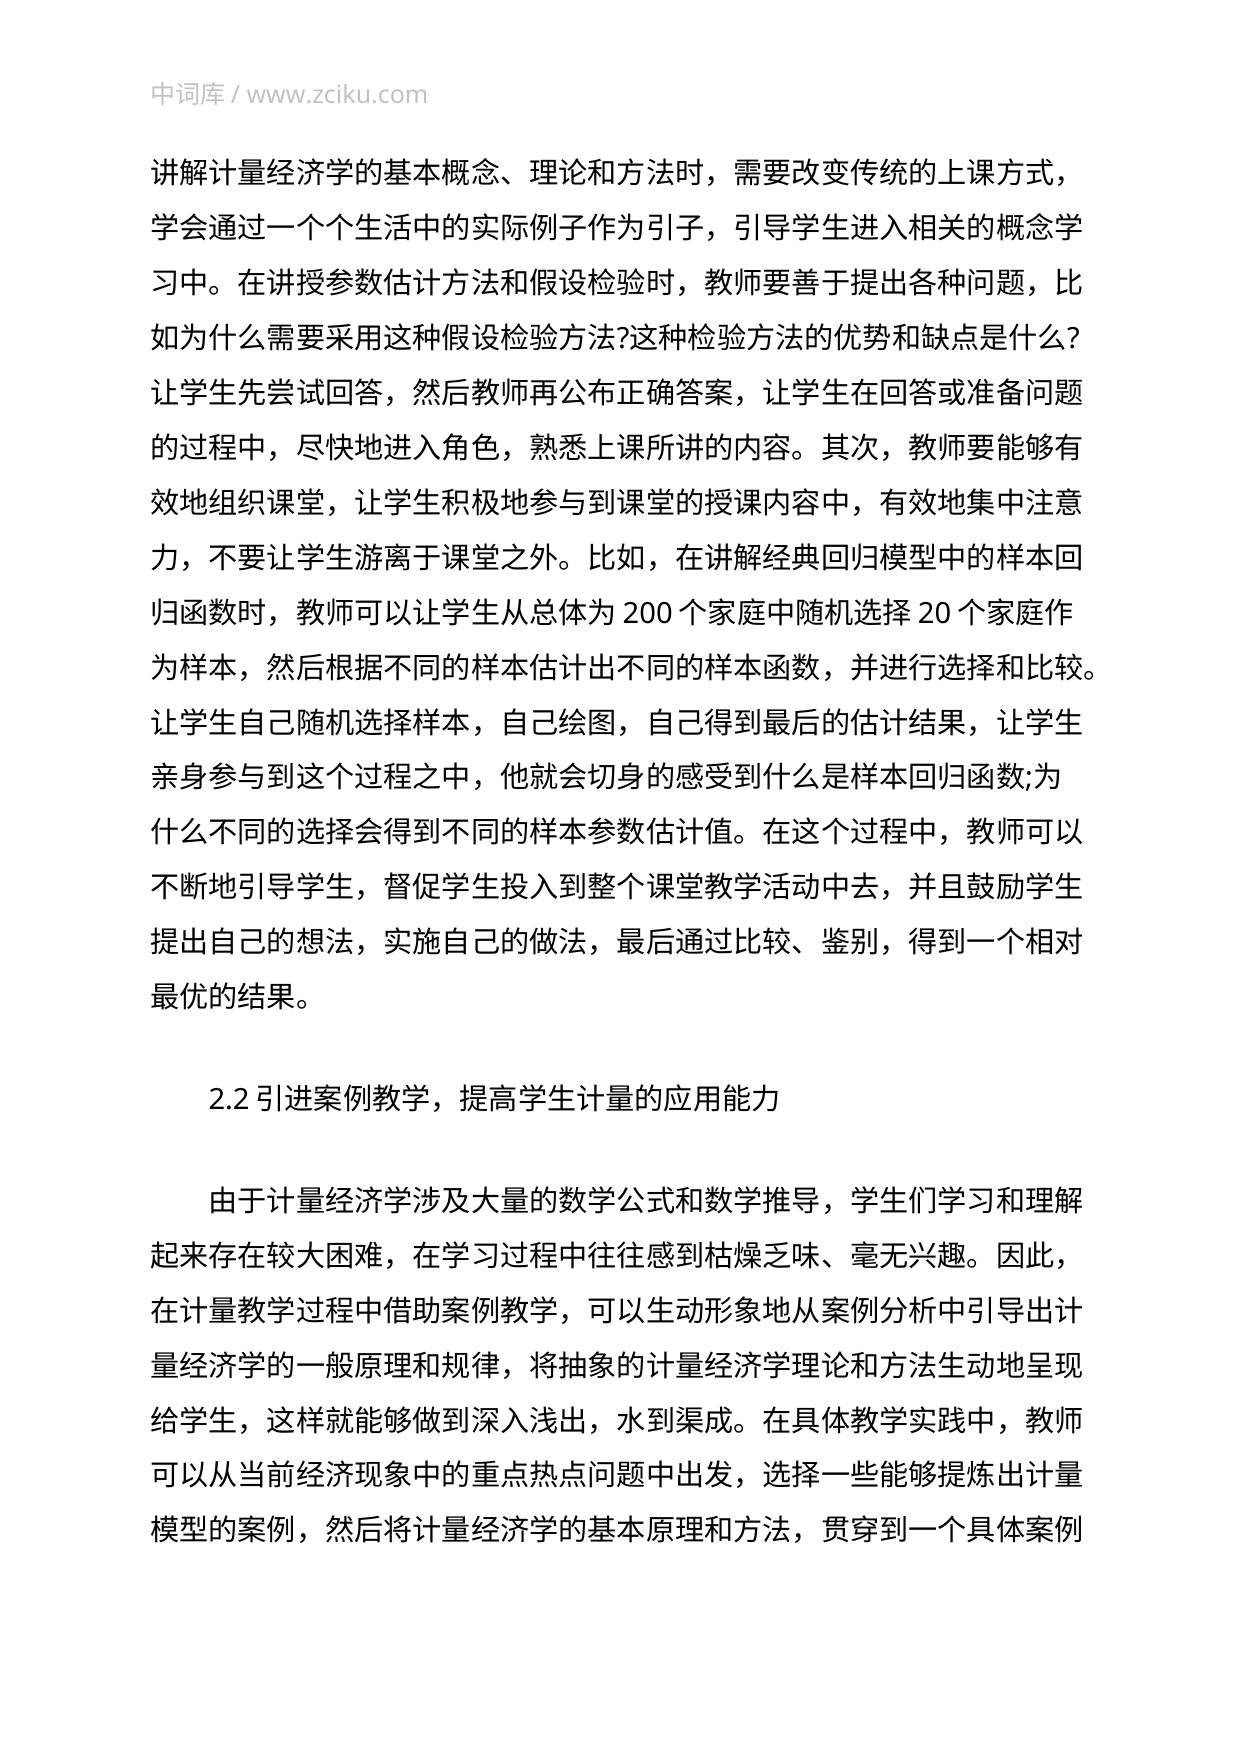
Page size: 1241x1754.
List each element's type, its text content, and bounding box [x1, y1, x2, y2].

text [150, 1177, 1090, 1549]
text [150, 150, 1090, 1016]
text 2.2引进案例教学，提高学生计量的应用能力 [150, 1076, 1090, 1118]
